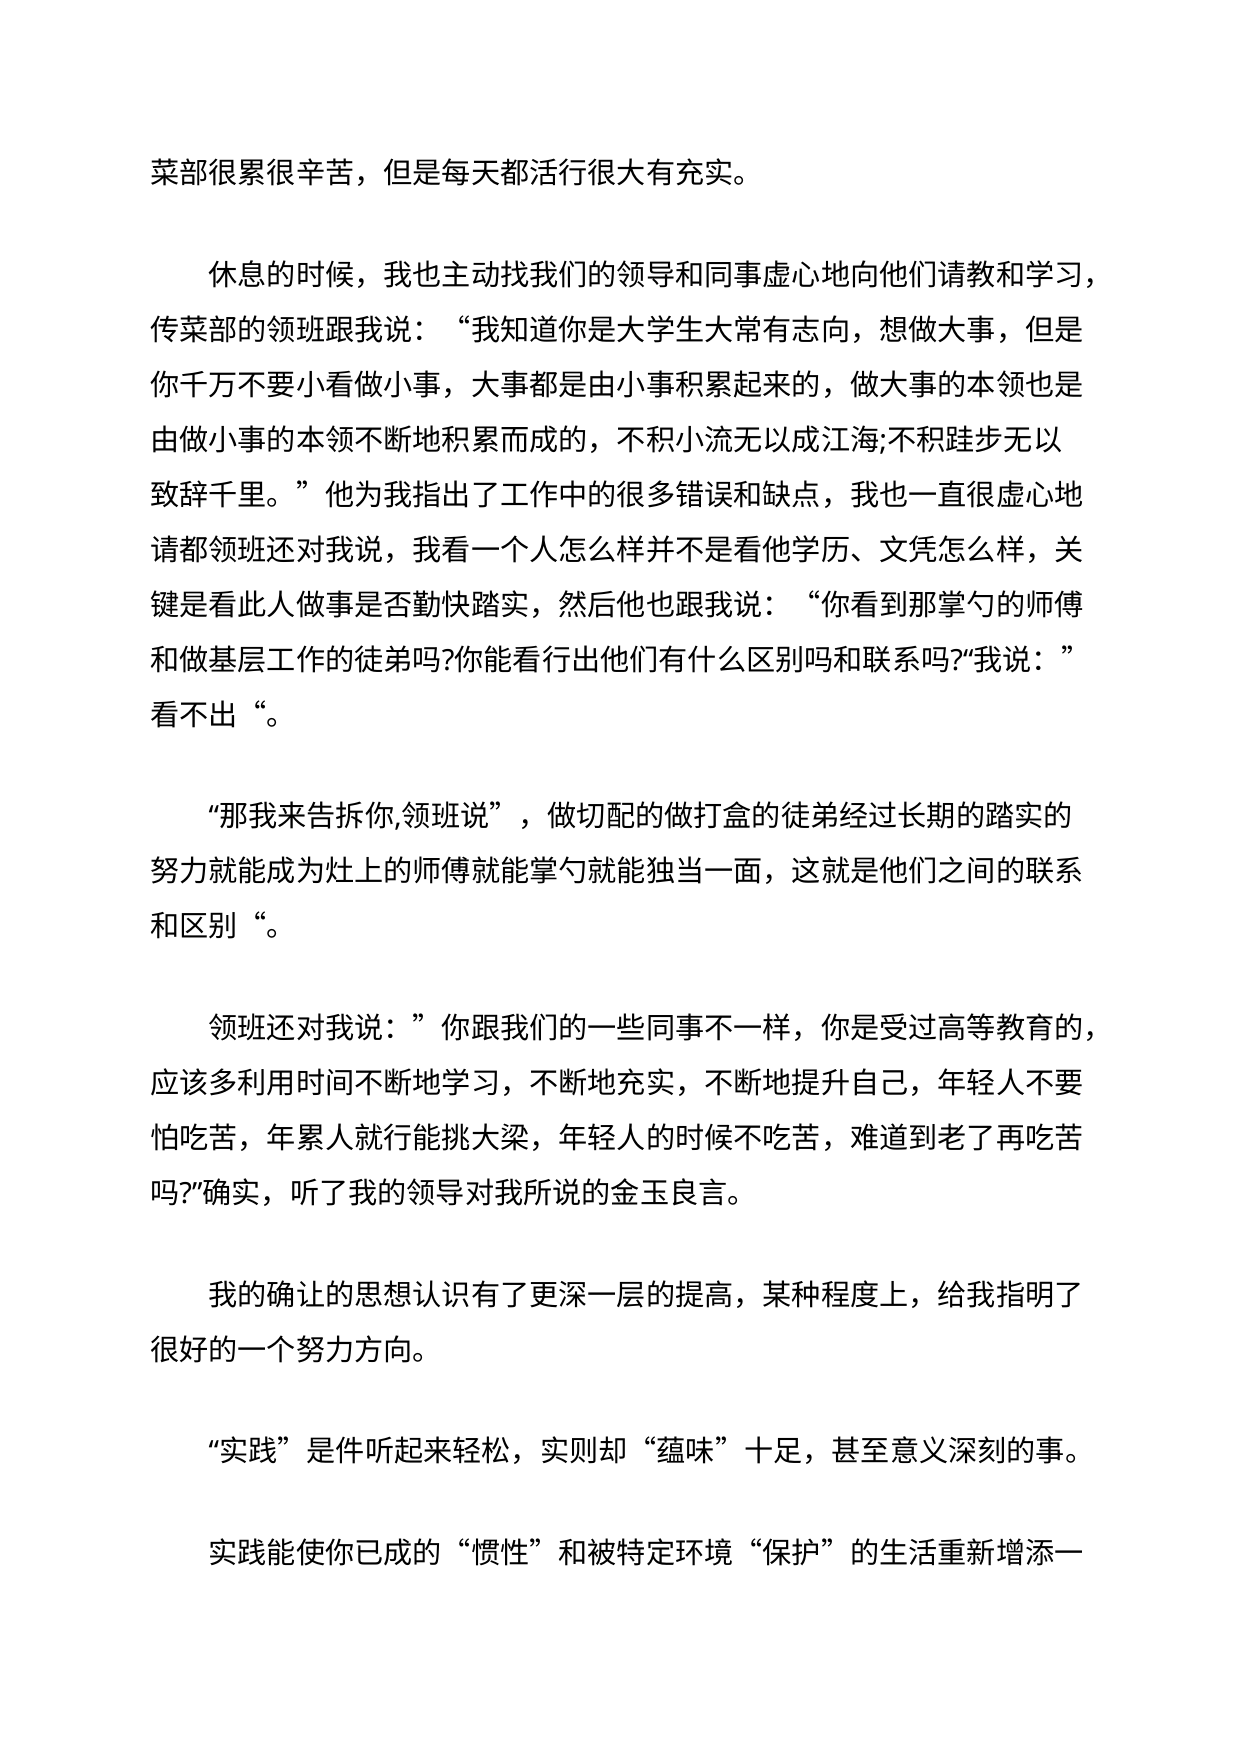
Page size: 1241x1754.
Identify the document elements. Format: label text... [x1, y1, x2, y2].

text 休息的时候，我也主动找我们的领导和同事虚心地向他们请教和学习，传菜部的领班跟我说：“我知道你是大学生大常有志向，想做大事，但是你千万不要小看做小事，大事都是由小事积累起来的，做大事的本领也是由做小事的本领不断地积累而成的，不积小流无以成江海;不积跬步无以致辞千里。”他为我指出了工作中的很多错误和缺点，我也一直很虚心地请都领班还对我说，我看一个人怎么样并不是看他学历、文凭怎么样，关键是看此人做事是否勤快踏实，然后他也跟我说：“你看到那掌勺的师傅和做基层工作的徒弟吗?你能看行出他们有什么区别吗和联系吗?“我说：”看不出“。 [150, 252, 1090, 733]
text “那我来告拆你,领班说”，做切配的做打盒的徒弟经过长期的踏实的努力就能成为灶上的师傅就能掌勺就能独当一面，这就是他们之间的联系和区别“。 [150, 793, 1090, 945]
text “实践”是件听起来轻松，实则却“蕴味”十足，甚至意义深刻的事。 [150, 1428, 1090, 1470]
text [150, 1530, 1090, 1572]
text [150, 150, 1090, 192]
text 领班还对我说：”你跟我们的一些同事不一样，你是受过高等教育的，应该多利用时间不断地学习，不断地充实，不断地提升自己，年轻人不要怕吃苦，年累人就行能挑大梁，年轻人的时候不吃苦，难道到老了再吃苦吗?”确实，听了我的领导对我所说的金玉良言。 [150, 1004, 1090, 1212]
text 我的确让的思想认识有了更深一层的提高，某种程度上，给我指明了很好的一个努力方向。 [150, 1271, 1090, 1368]
